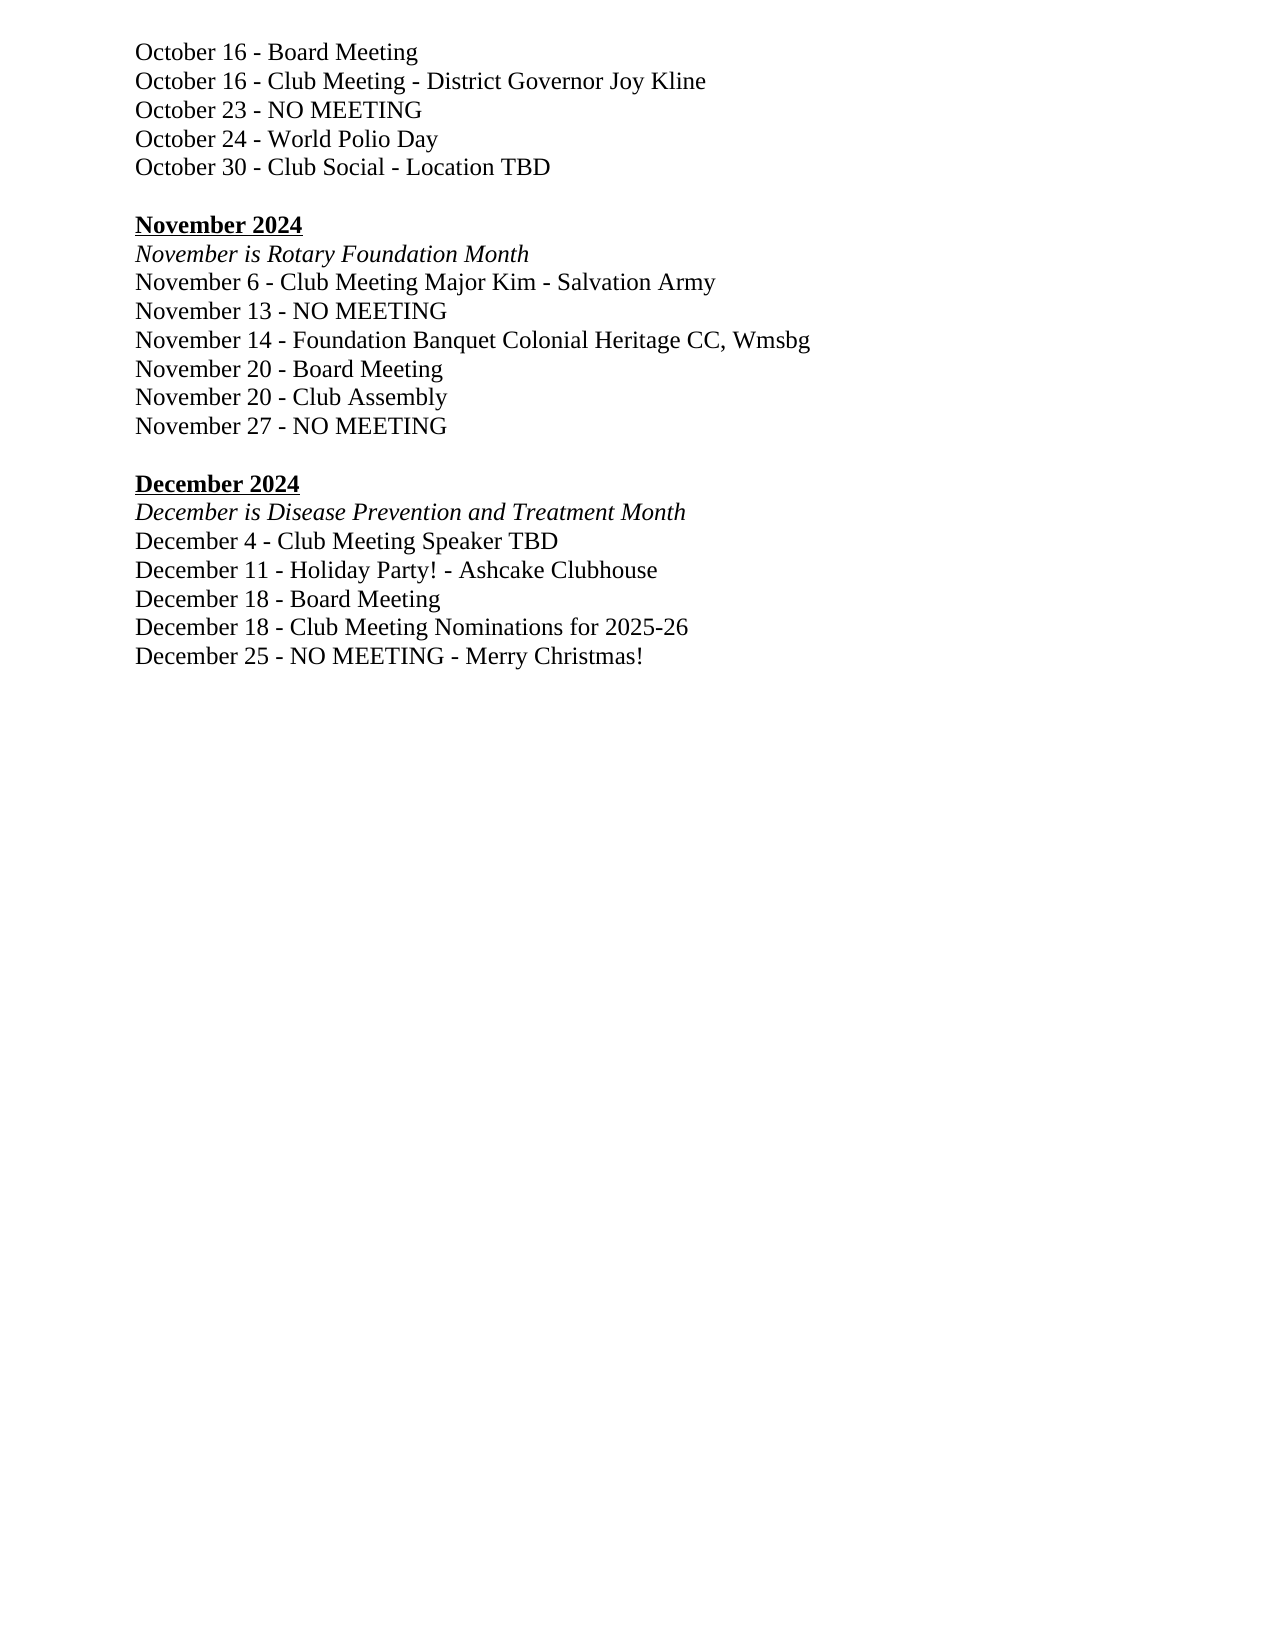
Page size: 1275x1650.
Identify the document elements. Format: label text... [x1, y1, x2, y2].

text December 18 - Board Meeting [135, 584, 1140, 612]
text December 18 - Club Meeting Nominations for 2025-26 [135, 612, 1140, 641]
text November 14 - Foundation Banquet Colonial Heritage CC, Wmsbg [135, 325, 1140, 354]
text November 20 - Board Meeting [135, 354, 1140, 382]
text December 25 - NO MEETING - Merry Christmas! [135, 641, 1140, 670]
text November 27 - NO MEETING [135, 411, 1140, 440]
text December 2024 [135, 469, 1140, 497]
text November 20 - Club Assembly [135, 382, 1140, 411]
text November is Rotary Foundation Month [135, 239, 1140, 267]
text November 6 - Club Meeting Major Kim - Salvation Army [135, 267, 1140, 296]
text October 23 - NO MEETING [135, 95, 1140, 124]
text November 2024 [135, 210, 1140, 239]
text December 11 - Holiday Party! - Ashcake Clubhouse [135, 555, 1140, 584]
text November 13 - NO MEETING [135, 296, 1140, 325]
text October 16 - Board Meeting [135, 37, 1140, 66]
text October 24 - World Polio Day [135, 124, 1140, 152]
text December 4 - Club Meeting Speaker TBD [135, 526, 1140, 555]
text October 30 - Club Social - Location TBD [135, 152, 1140, 181]
text October 16 - Club Meeting - District Governor Joy Kline [135, 66, 1140, 95]
text December is Disease Prevention and Treatment Month [135, 497, 1140, 526]
